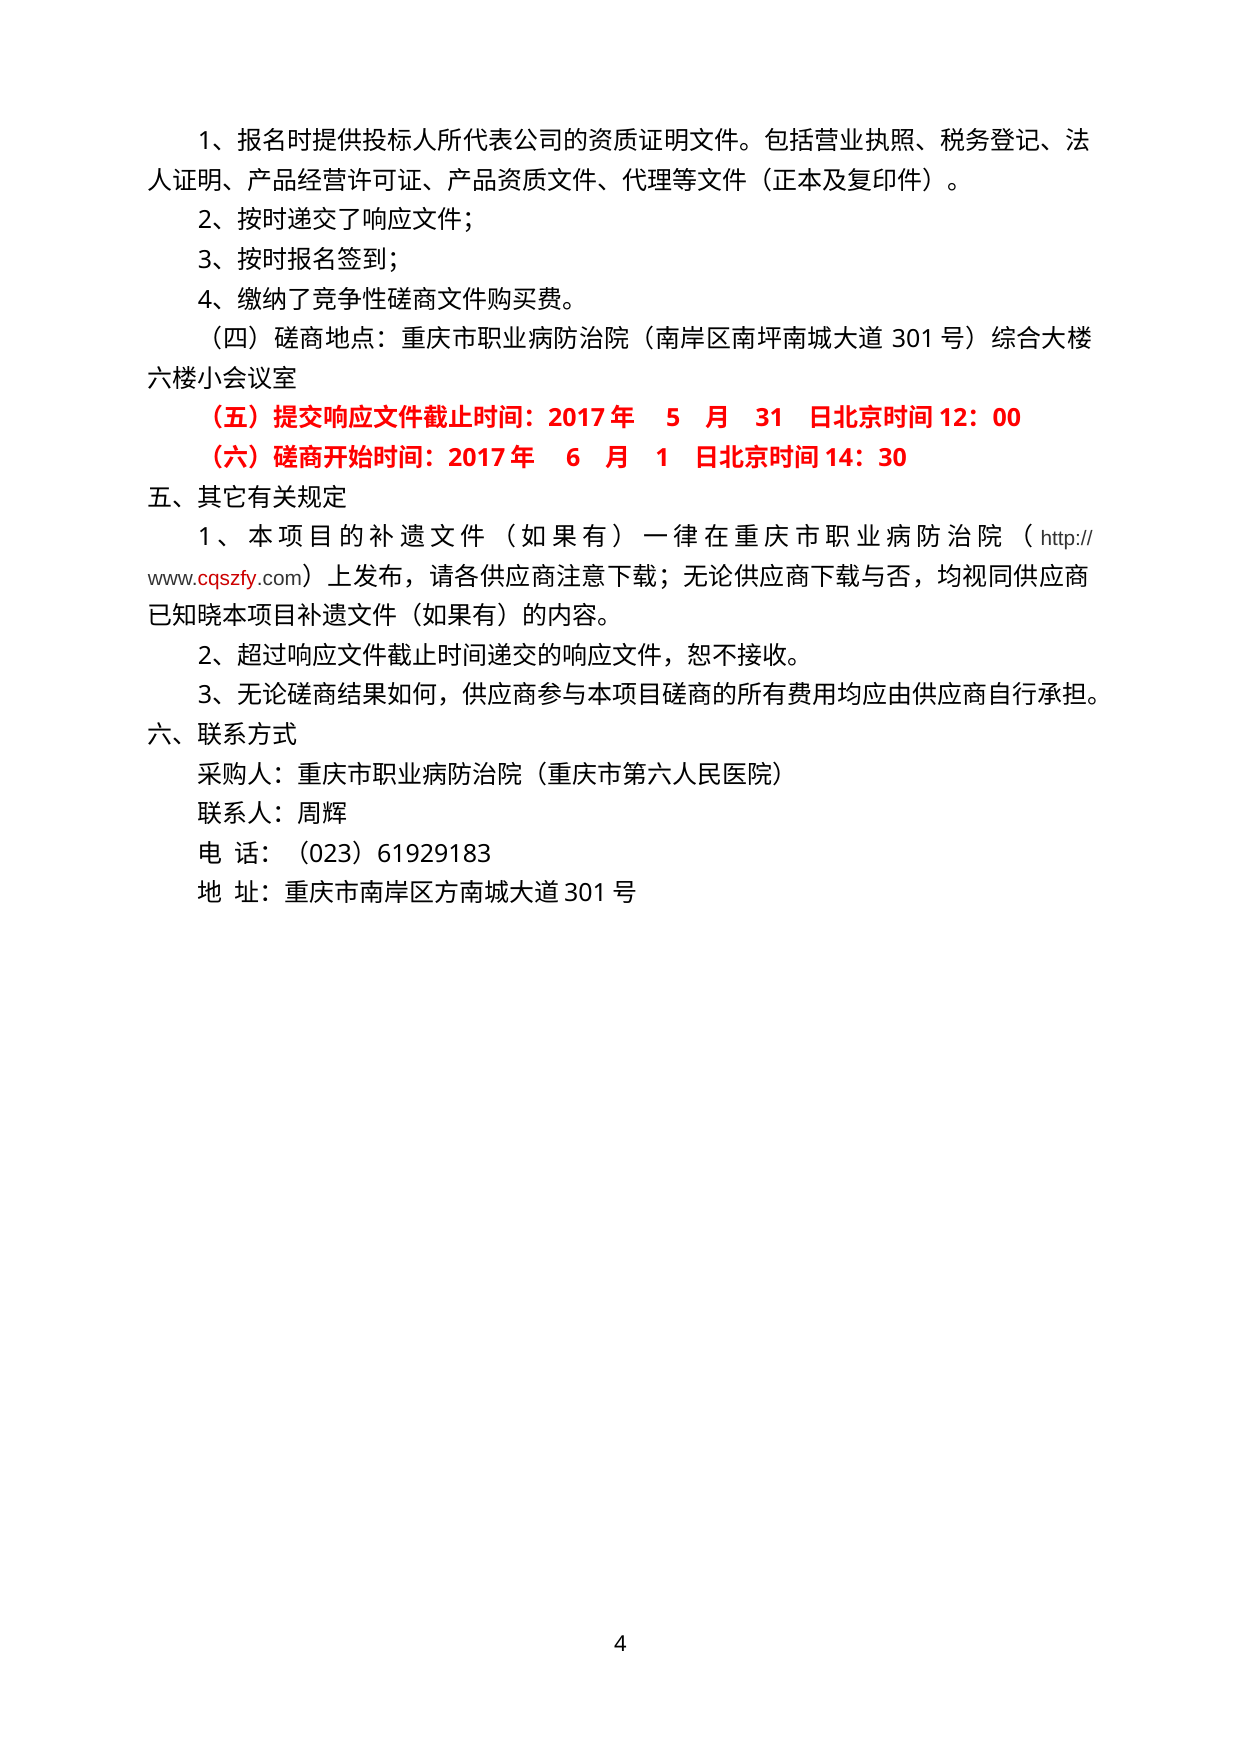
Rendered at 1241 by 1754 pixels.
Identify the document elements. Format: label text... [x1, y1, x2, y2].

text 2、超过响应文件截止时间递交的响应文件，恕不接收。 [148, 633, 1092, 672]
subtitle 五、其它有关规定 [148, 474, 1092, 514]
text 采购人：重庆市职业病防治院（重庆市第六人民医院） [148, 751, 1092, 791]
text 地 址：重庆市南岸区方南城大道301号 [148, 870, 1092, 910]
text 3、无论磋商结果如何，供应商参与本项目磋商的所有费用均应由供应商自行承担。 [148, 672, 1092, 712]
text （六）磋商开始时间：2017年 6 月 1 日北京时间14：30 [148, 435, 1092, 474]
text 电 话：（023）61929183 [148, 831, 1092, 870]
text 2、按时递交了响应文件； [148, 197, 1092, 237]
text （五）提交响应文件截止时间：2017年 5 月 31 日北京时间12：00 [148, 395, 1092, 435]
text 3、按时报名签到； [148, 237, 1092, 276]
text 4、缴纳了竞争性磋商文件购买费。 [148, 276, 1092, 316]
subtitle 六、联系方式 [148, 712, 1092, 751]
text 联系人：周辉 [148, 791, 1092, 831]
text （四）磋商地点：重庆市职业病防治院（南岸区南坪南城大道301号）综合大楼六楼小会议室 [148, 316, 1092, 395]
text 1、报名时提供投标人所代表公司的资质证明文件。包括营业执照、税务登记、法人证明、产品经营许可证、产品资质文件、代理等文件（正本及复印件）。 [148, 118, 1092, 197]
text 1、本项目的补遗文件（如果有）一律在重庆市职业病防治院（http://www.cqszfy.com）上发布，请各供应商注意下载；无论供应商下载与否，均视同供应商已知晓本项目补遗文件（如果有）的内容。 [148, 514, 1092, 633]
